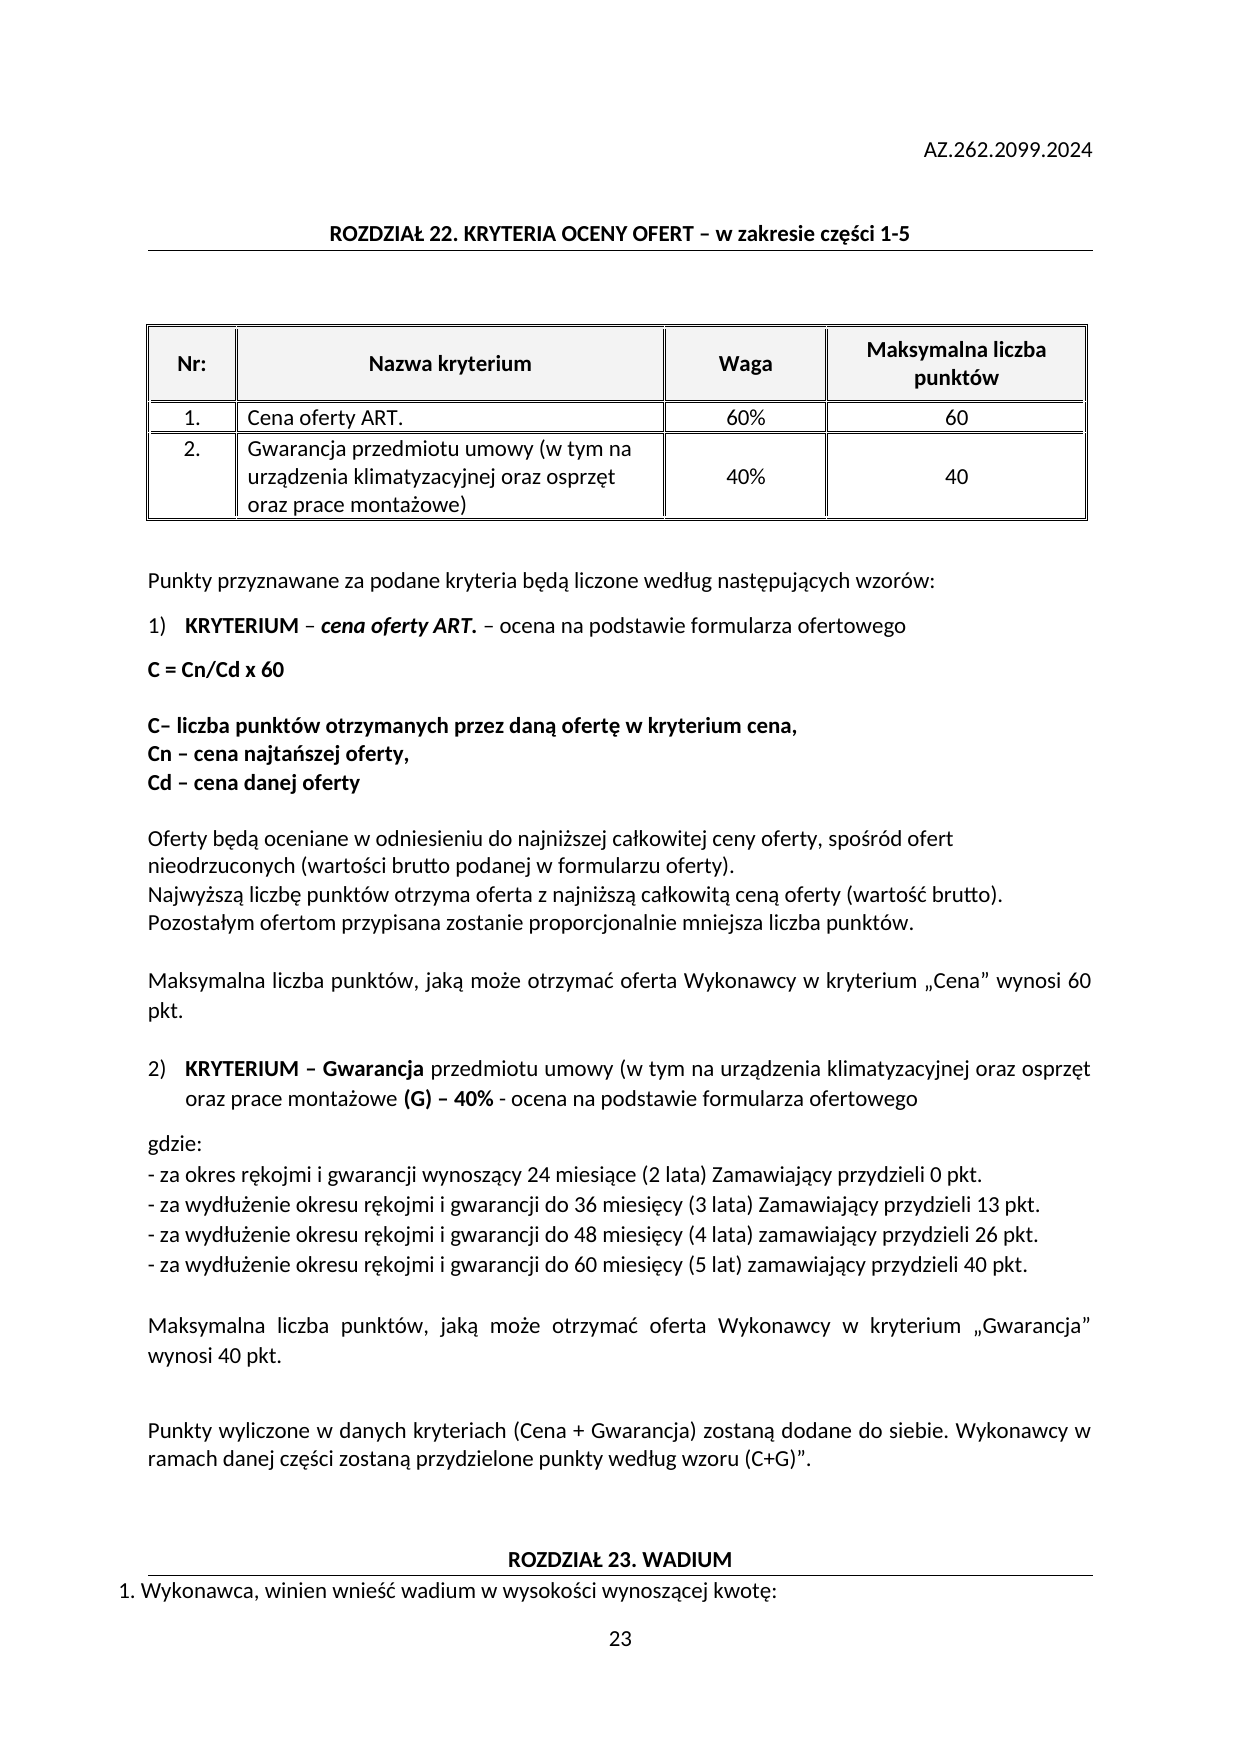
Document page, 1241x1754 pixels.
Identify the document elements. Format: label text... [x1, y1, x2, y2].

table_cell 2. [148, 431, 236, 518]
text C– liczba punktów otrzymanych przez daną ofertę w kryterium cena, [148, 712, 1093, 739]
table_header Waga [665, 325, 827, 400]
text Maksymalna liczba punktów, jaką może otrzymać oferta Wykonawcy w kryterium „Gwarancja” wynosi 40 pkt. [148, 1311, 1093, 1369]
text Cd – cena danej oferty [148, 768, 1093, 796]
list KRYTERIUM – Gwarancja przedmiotu umowy (w tym na urządzenia klimatyzacyjnej oraz osprzęt oraz prace montażowe (G) – 40% - ocena na podstawie formularza ofertowego [148, 1054, 1093, 1113]
text C = Cn/Cd x 60 [148, 656, 1093, 683]
table_cell 40 [827, 431, 1086, 518]
text Maksymalna liczba punktów, jaką może otrzymać oferta Wykonawcy w kryterium „Cena” wynosi 60 pkt. [148, 966, 1093, 1024]
table_cell 60 [827, 400, 1086, 431]
table_header Maksymalna liczba punktów [827, 327, 1085, 400]
table_cell 60% [666, 403, 825, 431]
list KRYTERIUM – cena oferty ART. – ocena na podstawie formularza ofertowego [148, 611, 1093, 639]
text gdzie: [148, 1129, 1093, 1158]
text Punkty przyznawane za podane kryteria będą liczone według następujących wzorów: [148, 566, 1093, 594]
table_cell 40% [665, 431, 827, 518]
table_header Nr: [149, 327, 236, 400]
text 1. Wykonawca, winien wnieść wadium w wysokości wynoszącej kwotę: [118, 1576, 1093, 1604]
text - za wydłużenie okresu rękojmi i gwarancji do 48 miesięcy (4 lata) zamawiający przydzieli 26 pkt. [148, 1220, 1093, 1248]
text - za wydłużenie okresu rękojmi i gwarancji do 60 miesięcy (5 lat) zamawiający przydzieli 40 pkt. [148, 1250, 1093, 1278]
text ROZDZIAŁ 23. WADIUM [148, 1545, 1093, 1575]
text - za okres rękojmi i gwarancji wynoszący 24 miesiące (2 lata) Zamawiający przydzieli 0 pkt. [148, 1160, 1093, 1188]
table_cell Gwarancja przedmiotu umowy (w tym na urządzenia klimatyzacyjnej oraz osprzęt oraz prace montażowe) [236, 434, 664, 518]
text Oferty będą oceniane w odniesieniu do najniższej całkowitej ceny oferty, spośród ofert nieodrzuconych (wartości brutto podanej w formularzu oferty). [148, 824, 1093, 880]
table_cell 1. [148, 400, 236, 431]
table_header Nazwa kryterium [236, 327, 664, 400]
text Cn – cena najtańszej oferty, [148, 739, 1093, 768]
text - za wydłużenie okresu rękojmi i gwarancji do 36 miesięcy (3 lata) Zamawiający przydzieli 13 pkt. [148, 1190, 1093, 1218]
text Punkty wyliczone w danych kryteriach (Cena + Gwarancja) zostaną dodane do siebie. Wykonawcy w ramach danej części zostaną przydzielone punkty według wzoru (C+G)”. [148, 1416, 1093, 1472]
table_cell Cena oferty ART. [238, 403, 663, 431]
text ROZDZIAŁ 22. KRYTERIA OCENY OFERT – w zakresie części 1-5 [148, 219, 1093, 250]
text Najwyższą liczbę punktów otrzyma oferta z najniższą całkowitą ceną oferty (wartość brutto). Pozostałym ofertom przypisana zostanie proporcjonalnie mniejsza liczba punktów. [148, 880, 1093, 936]
